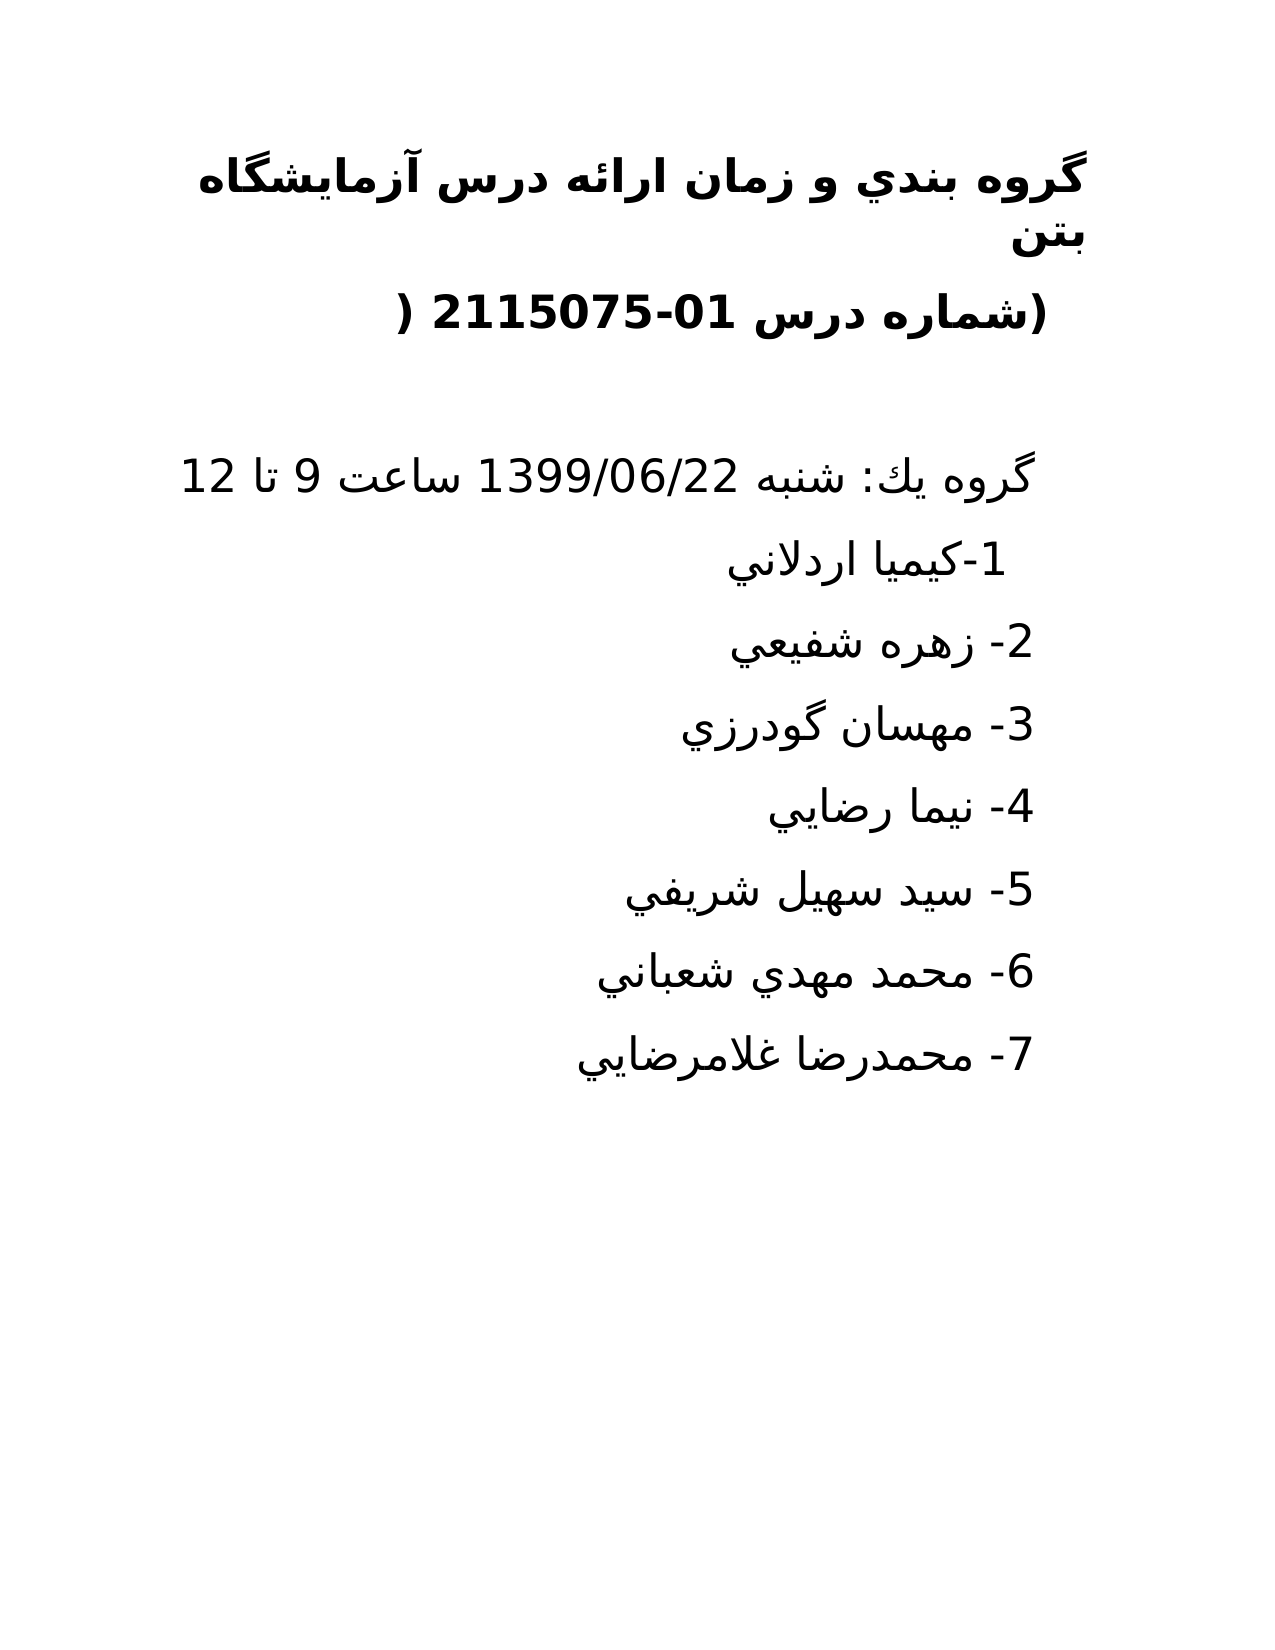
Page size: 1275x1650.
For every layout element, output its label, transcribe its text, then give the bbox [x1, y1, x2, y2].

text 3- مهسان گودرزي [150, 698, 1050, 751]
text 1-كيميا اردلاني [150, 533, 1125, 586]
text 7- محمدرضا غلامرضايي [150, 1028, 1050, 1081]
text 4- نيما رضايي [150, 780, 1050, 833]
text 5- سيد سهيل شريفي [150, 863, 1050, 916]
text 6- محمد مهدي شعباني [150, 945, 1050, 998]
text گروه يك: شنبه 1399/06/22 ساعت 9 تا 12 [150, 450, 1050, 503]
text 2- زهره شفيعي [150, 615, 1050, 668]
text (شماره درس 01-2115075 ( [150, 286, 1050, 339]
text گروه بندي و زمان ارائه درس آزمايشگاه بتن [150, 150, 1087, 257]
